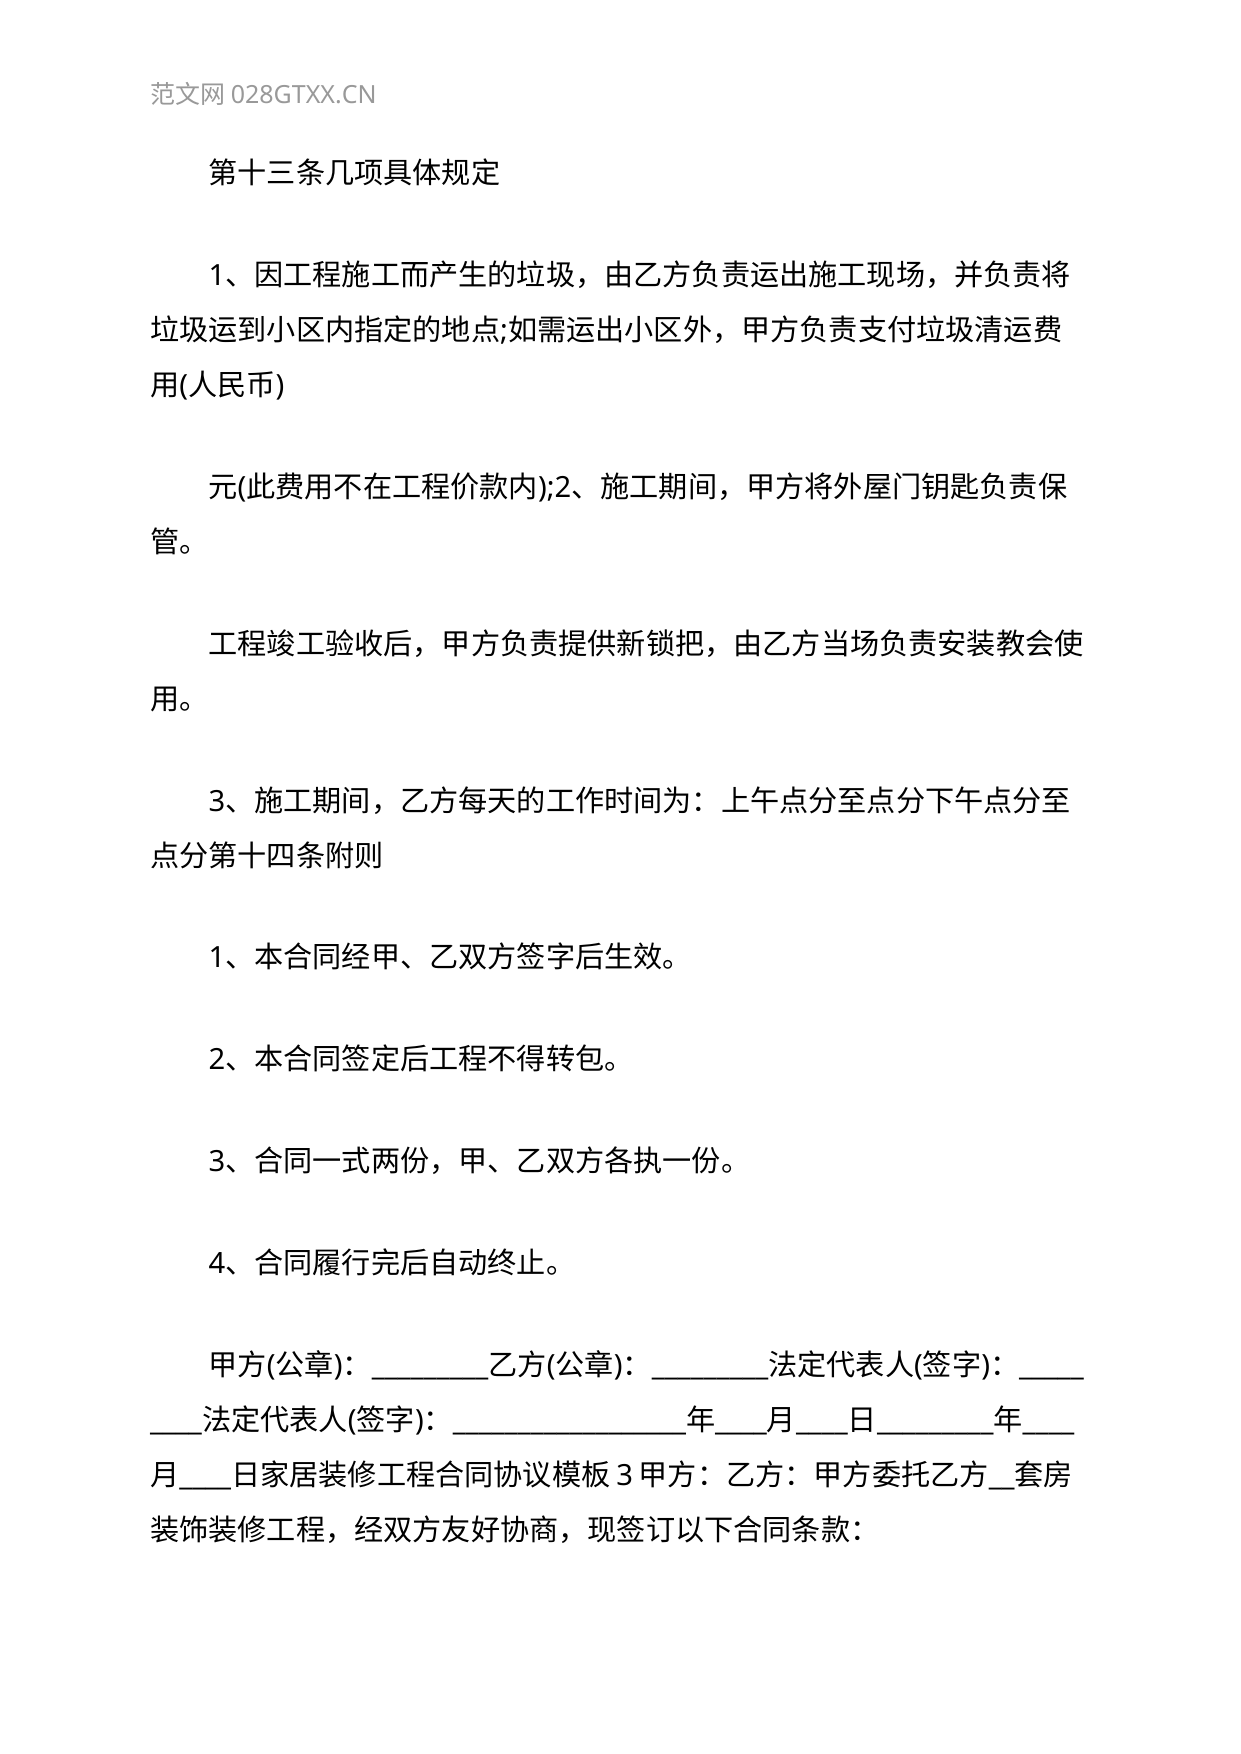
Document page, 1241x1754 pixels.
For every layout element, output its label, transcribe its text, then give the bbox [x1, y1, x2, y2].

text 甲方(公章)：_________乙方(公章)：_________法定代表人(签字)：_________法定代表人(签字)：__________________年____月____日_________年____月____日家居装修工程合同协议模板3甲方：乙方：甲方委托乙方__套房装饰装修工程，经双方友好协商，现签订以下合同条款： [150, 1342, 1090, 1549]
text 元(此费用不在工程价款内);2、施工期间，甲方将外屋门钥匙负责保管。 [150, 464, 1090, 561]
text 工程竣工验收后，甲方负责提供新锁把，由乙方当场负责安装教会使用。 [150, 621, 1090, 718]
text 1、因工程施工而产生的垃圾，由乙方负责运出施工现场，并负责将垃圾运到小区内指定的地点;如需运出小区外，甲方负责支付垃圾清运费用(人民币) [150, 252, 1090, 404]
text 3、施工期间，乙方每天的工作时间为：上午点分至点分下午点分至点分第十四条附则 [150, 777, 1090, 874]
text 4、合同履行完后自动终止。 [150, 1240, 1090, 1282]
text 第十三条几项具体规定 [150, 150, 1090, 192]
text 1、本合同经甲、乙双方签字后生效。 [150, 934, 1090, 976]
text 2、本合同签定后工程不得转包。 [150, 1036, 1090, 1078]
text 3、合同一式两份，甲、乙双方各执一份。 [150, 1138, 1090, 1180]
